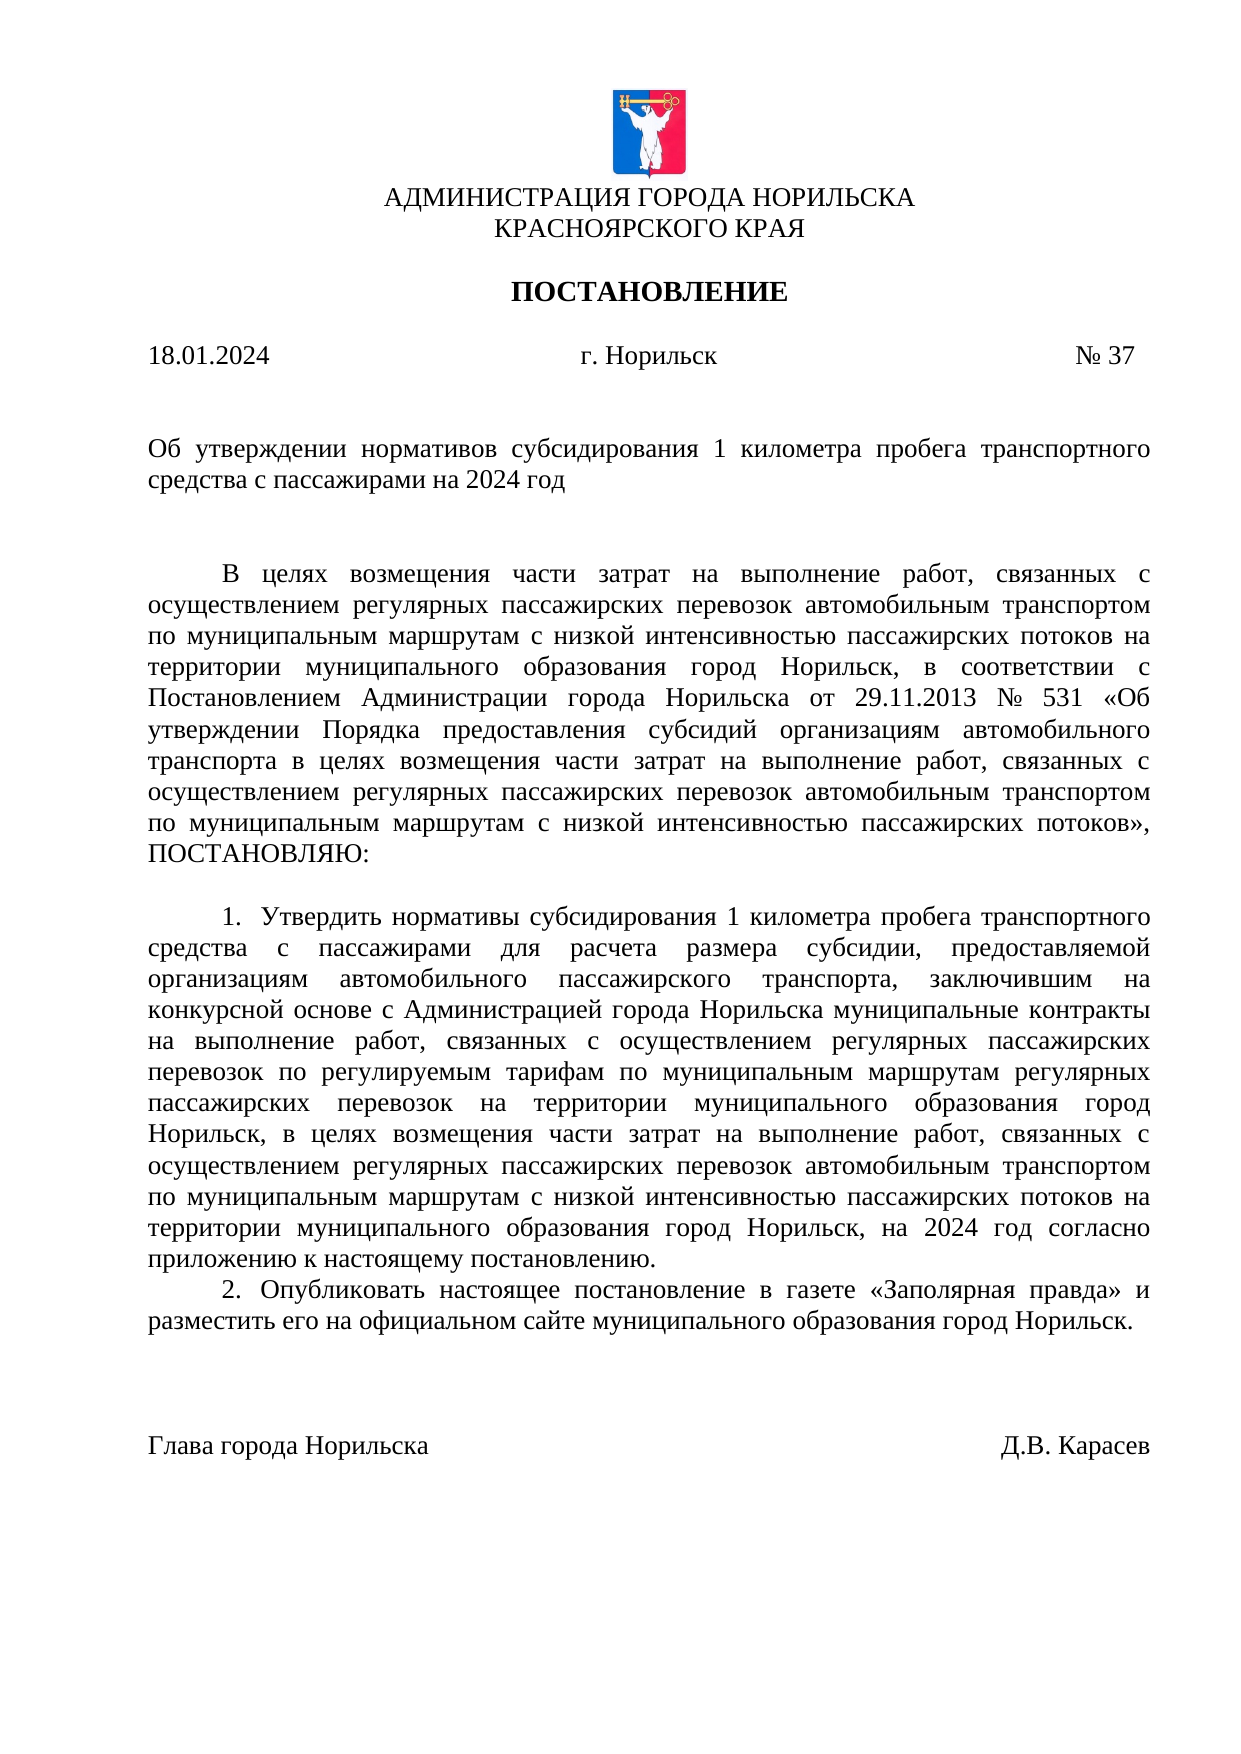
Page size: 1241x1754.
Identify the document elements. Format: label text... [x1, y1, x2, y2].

list Опубликовать настоящее постановление в газете «Заполярная правда» и разместить его на официальном сайте муниципального образования город Норильск. [148, 1273, 1152, 1336]
text Об утверждении нормативов субсидирования 1 километра пробега транспортного средства с пассажирами на 2024 год [148, 432, 1152, 495]
title АДМИНИСТРАЦИЯ ГОРОДА НОРИЛЬСКА [148, 181, 1152, 212]
list Утвердить нормативы субсидирования 1 километра пробега транспортного средства с пассажирами для расчета размера субсидии, предоставляемой организациям автомобильного пассажирского транспорта, заключившим на конкурсной основе с Администрацией города Норильска муниципальные контракты на выполнение работ, связанных с осуществлением регулярных пассажирских перевозок по регулируемым тарифам по муниципальным маршрутам регулярных пассажирских перевозок на территории муниципального образования город Норильск, в целях возмещения части затрат на выполнение работ, связанных с осуществлением регулярных пассажирских перевозок автомобильным транспортом по муниципальным маршрутам с низкой интенсивностью пассажирских потоков на территории муниципального образования город Норильск, на 2024 год согласно приложению к настоящему постановлению. [148, 899, 1152, 1273]
title ПОСТАНОВЛЕНИЕ [148, 274, 1152, 308]
text Глава города Норильска Д.В. Карасев [148, 1429, 1152, 1460]
title КРАСНОЯРСКОГО КРАЯ [148, 212, 1152, 243]
picture [611, 88, 688, 181]
title 18.01.2024 г. Норильск № 37 [148, 339, 1152, 370]
text В целях возмещения части затрат на выполнение работ, связанных с осуществлением регулярных пассажирских перевозок автомобильным транспортом по муниципальным маршрутам с низкой интенсивностью пассажирских потоков на территории муниципального образования город Норильск, в соответствии с Постановлением Администрации города Норильска от 29.11.2013 № 531 «Об утверждении Порядка предоставления субсидий организациям автомобильного транспорта в целях возмещения части затрат на выполнение работ, связанных с осуществлением регулярных пассажирских перевозок автомобильным транспортом по муниципальным маршрутам с низкой интенсивностью пассажирских потоков», ПОСТАНОВЛЯЮ: [148, 557, 1152, 868]
